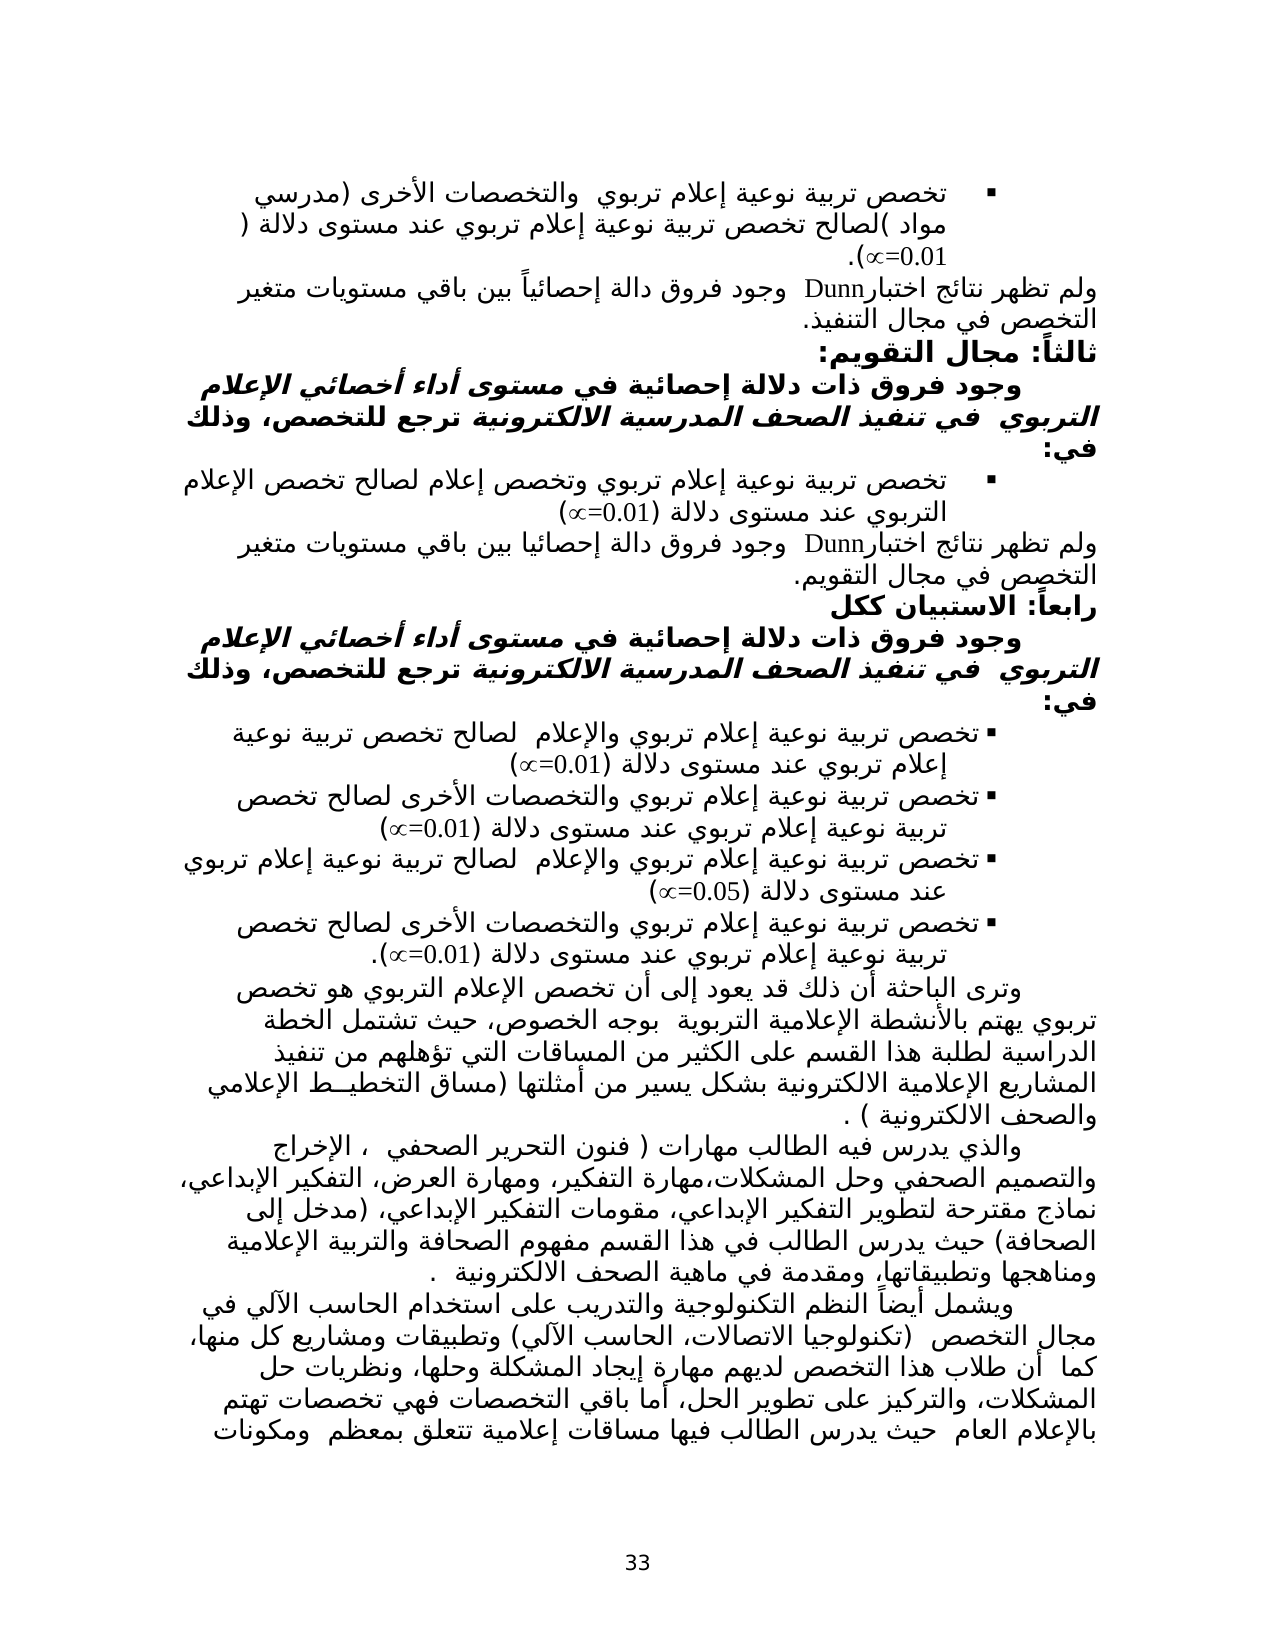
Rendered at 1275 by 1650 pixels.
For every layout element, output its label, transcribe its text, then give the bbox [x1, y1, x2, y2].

text وجود فروق ذات دلالة إحصائية في مستوى أداء أخصائي الإعلام التربوي في تنفيذ الصحف المدرسية الالكترونية ترجع للتخصص، وذلك في: [177, 369, 1098, 464]
text رابعاً: الاستبيان ككل [177, 591, 1098, 622]
list تخصص تربية نوعية إعلام تربوي والتخصصات الأخرى لصالح تخصص تربية نوعية إعلام تربوي عند مستوى دلالة (=0.01). [177, 907, 985, 970]
list تخصص تربية نوعية إعلام تربوي وتخصص إعلام لصالح تخصص الإعلام التربوي عند مستوى دلالة (=0.01) [177, 464, 985, 527]
text ولم تظهر نتائج اختبارDunn وجود فروق دالة إحصائياً بين باقي مستويات متغير التخصص في مجال التنفيذ. [177, 272, 1098, 335]
list تخصص تربية نوعية إعلام تربوي والتخصصات الأخرى (مدرسي مواد )لصالح تخصص تربية نوعية إعلام تربوي عند مستوى دلالة (=0.01). [177, 177, 985, 272]
list تخصص تربية نوعية إعلام تربوي والإعلام لصالح تخصص تربية نوعية إعلام تربوي عند مستوى دلالة (=0.01) [177, 717, 985, 780]
text ثالثاً: مجال التقويم: [177, 335, 1098, 369]
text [177, 1288, 1098, 1446]
text وجود فروق ذات دلالة إحصائية في مستوى أداء أخصائي الإعلام التربوي في تنفيذ الصحف المدرسية الالكترونية ترجع للتخصص، وذلك في: [177, 622, 1098, 717]
text وترى الباحثة أن ذلك قد يعود إلى أن تخصص الإعلام التربوي هو تخصص تربوي يهتم بالأنشطة الإعلامية التربوية بوجه الخصوص، حيث تشتمل الخطة الدراسية لطلبة هذا القسم على الكثير من المساقات التي تؤهلهم من تنفيذ المشاريع الإعلامية الالكترونية بشكل يسير من أمثلتها (مساق التخطيــط الإعلامي والصحف الالكترونية ) . [177, 973, 1098, 1131]
text والذي يدرس فيه الطالب مهارات ( فنون التحرير الصحفي ، الإخراج والتصميم الصحفي وحل المشكلات،مهارة التفكير، ومهارة العرض، التفكير الإبداعي، نماذج مقترحة لتطوير التفكير الإبداعي، مقومات التفكير الإبداعي، (مدخل إلى الصحافة) حيث يدرس الطالب في هذا القسم مفهوم الصحافة والتربية الإعلامية ومناهجها وتطبيقاتها، ومقدمة في ماهية الصحف الالكترونية . [177, 1131, 1098, 1288]
list تخصص تربية نوعية إعلام تربوي والتخصصات الأخرى لصالح تخصص تربية نوعية إعلام تربوي عند مستوى دلالة (=0.01) [177, 780, 985, 844]
text ولم تظهر نتائج اختبارDunn وجود فروق دالة إحصائيا بين باقي مستويات متغير التخصص في مجال التقويم. [177, 527, 1098, 591]
list تخصص تربية نوعية إعلام تربوي والإعلام لصالح تربية نوعية إعلام تربوي عند مستوى دلالة (=0.05) [177, 844, 985, 907]
